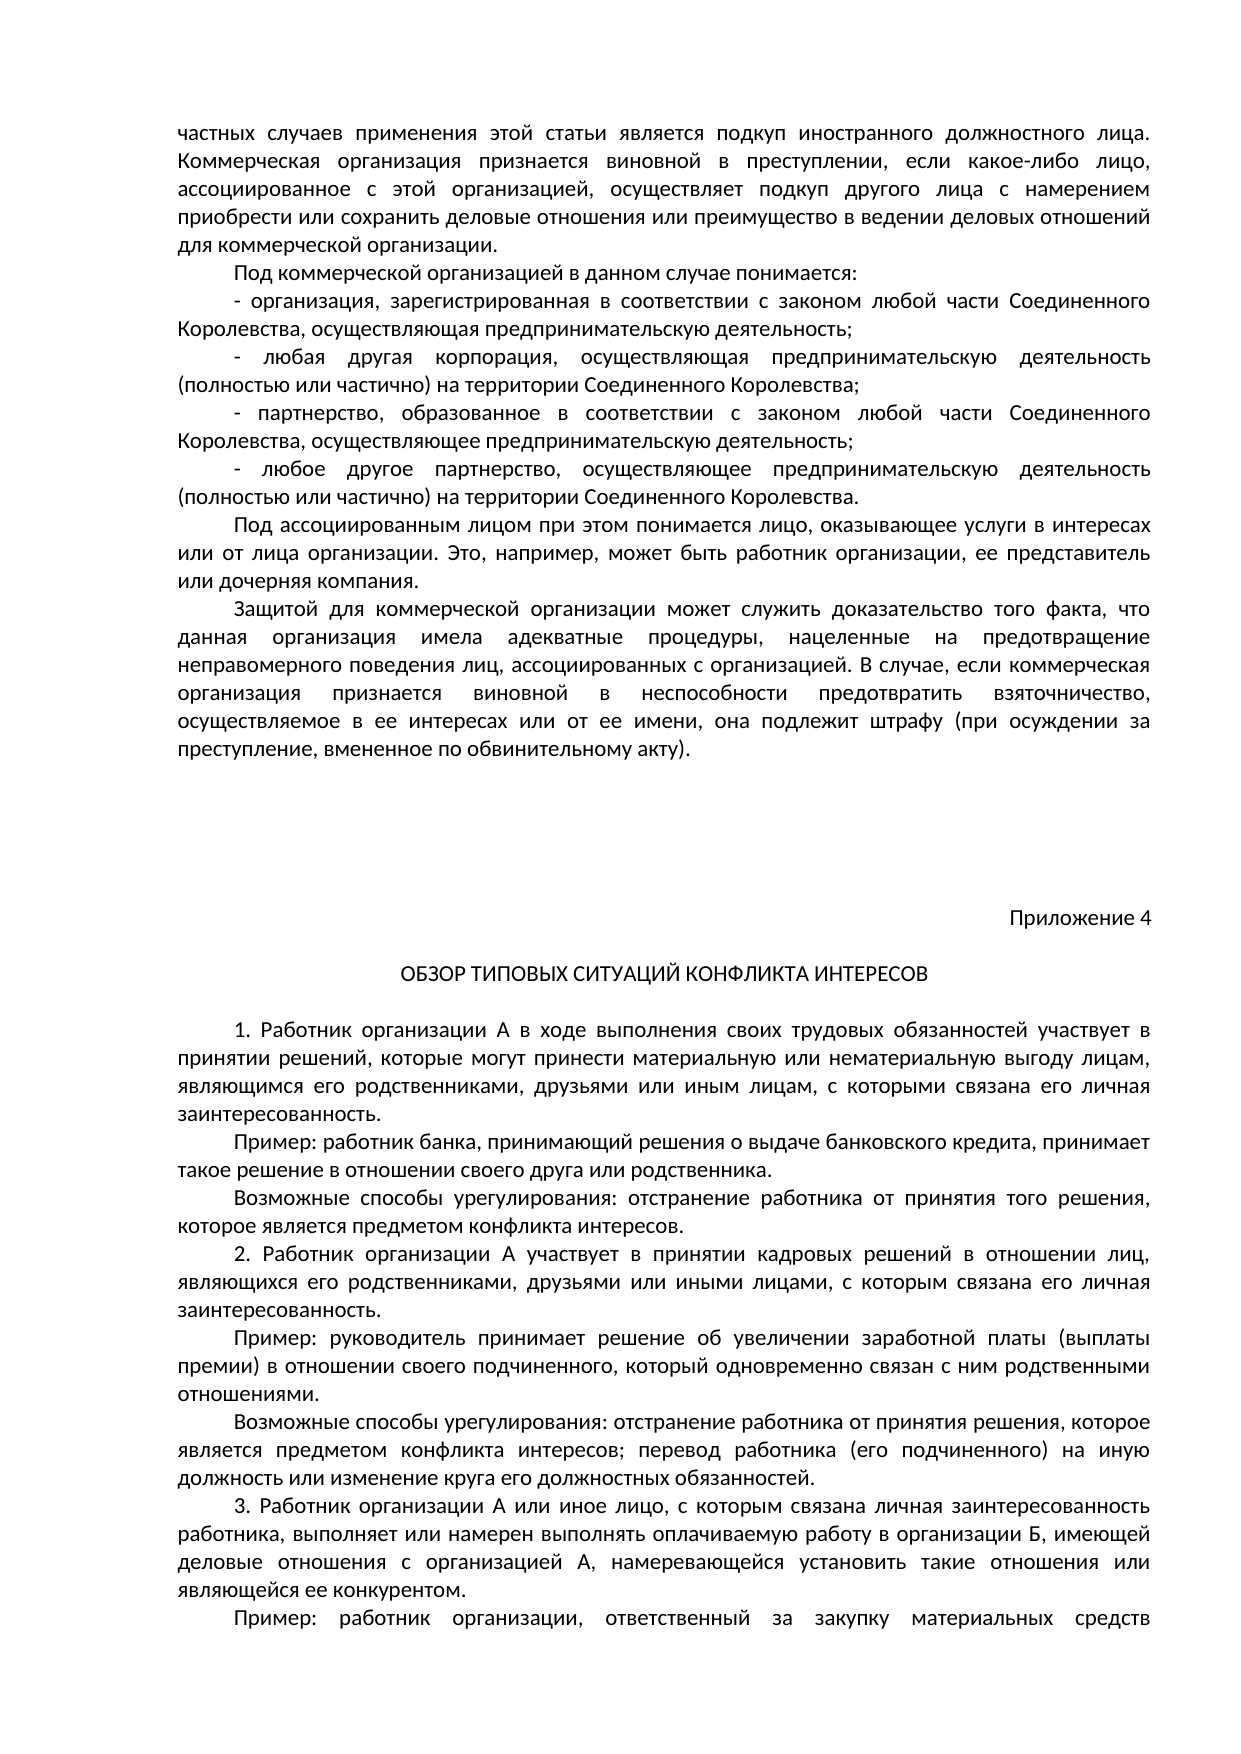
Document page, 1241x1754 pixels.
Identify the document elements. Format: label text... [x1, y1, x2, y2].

text 1. Работник организации А в ходе выполнения своих трудовых обязанностей участвует в принятии решений, которые могут принести материальную или нематериальную выгоду лицам, являющимся его родственниками, друзьями или иным лицам, с которыми связана его личная заинтересованность. [177, 1015, 1152, 1127]
text Пример: руководитель принимает решение об увеличении заработной платы (выплаты премии) в отношении своего подчиненного, который одновременно связан с ним родственными отношениями. [177, 1323, 1152, 1407]
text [177, 118, 1152, 258]
text - любое другое партнерство, осуществляющее предпринимательскую деятельность (полностью или частично) на территории Соединенного Королевства. [177, 454, 1152, 510]
text - организация, зарегистрированная в соответствии с законом любой части Соединенного Королевства, осуществляющая предпринимательскую деятельность; [177, 286, 1152, 342]
text Защитой для коммерческой организации может служить доказательство того факта, что данная организация имела адекватные процедуры, нацеленные на предотвращение неправомерного поведения лиц, ассоциированных с организацией. В случае, если коммерческая организация признается виновной в неспособности предотвратить взяточничество, осуществляемое в ее интересах или от ее имени, она подлежит штрафу (при осуждении за преступление, вмененное по обвинительному акту). [177, 594, 1152, 763]
text - любая другая корпорация, осуществляющая предпринимательскую деятельность (полностью или частично) на территории Соединенного Королевства; [177, 342, 1152, 398]
text 3. Работник организации А или иное лицо, с которым связана личная заинтересованность работника, выполняет или намерен выполнять оплачиваемую работу в организации Б, имеющей деловые отношения с организацией А, намеревающейся установить такие отношения или являющейся ее конкурентом. [177, 1491, 1152, 1603]
text Возможные способы урегулирования: отстранение работника от принятия решения, которое является предметом конфликта интересов; перевод работника (его подчиненного) на иную должность или изменение круга его должностных обязанностей. [177, 1407, 1152, 1491]
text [177, 1603, 1152, 1631]
text - партнерство, образованное в соответствии с законом любой части Соединенного Королевства, осуществляющее предпринимательскую деятельность; [177, 398, 1152, 454]
text 2. Работник организации А участвует в принятии кадровых решений в отношении лиц, являющихся его родственниками, друзьями или иными лицами, с которым связана его личная заинтересованность. [177, 1239, 1152, 1323]
text Под коммерческой организацией в данном случае понимается: [177, 258, 1152, 286]
text ОБЗОР ТИПОВЫХ СИТУАЦИЙ КОНФЛИКТА ИНТЕРЕСОВ [177, 959, 1152, 987]
text Под ассоциированным лицом при этом понимается лицо, оказывающее услуги в интересах или от лица организации. Это, например, может быть работник организации, ее представитель или дочерняя компания. [177, 510, 1152, 594]
text Пример: работник банка, принимающий решения о выдаче банковского кредита, принимает такое решение в отношении своего друга или родственника. [177, 1127, 1152, 1183]
text Возможные способы урегулирования: отстранение работника от принятия того решения, которое является предметом конфликта интересов. [177, 1183, 1152, 1239]
text Приложение 4 [177, 903, 1152, 931]
